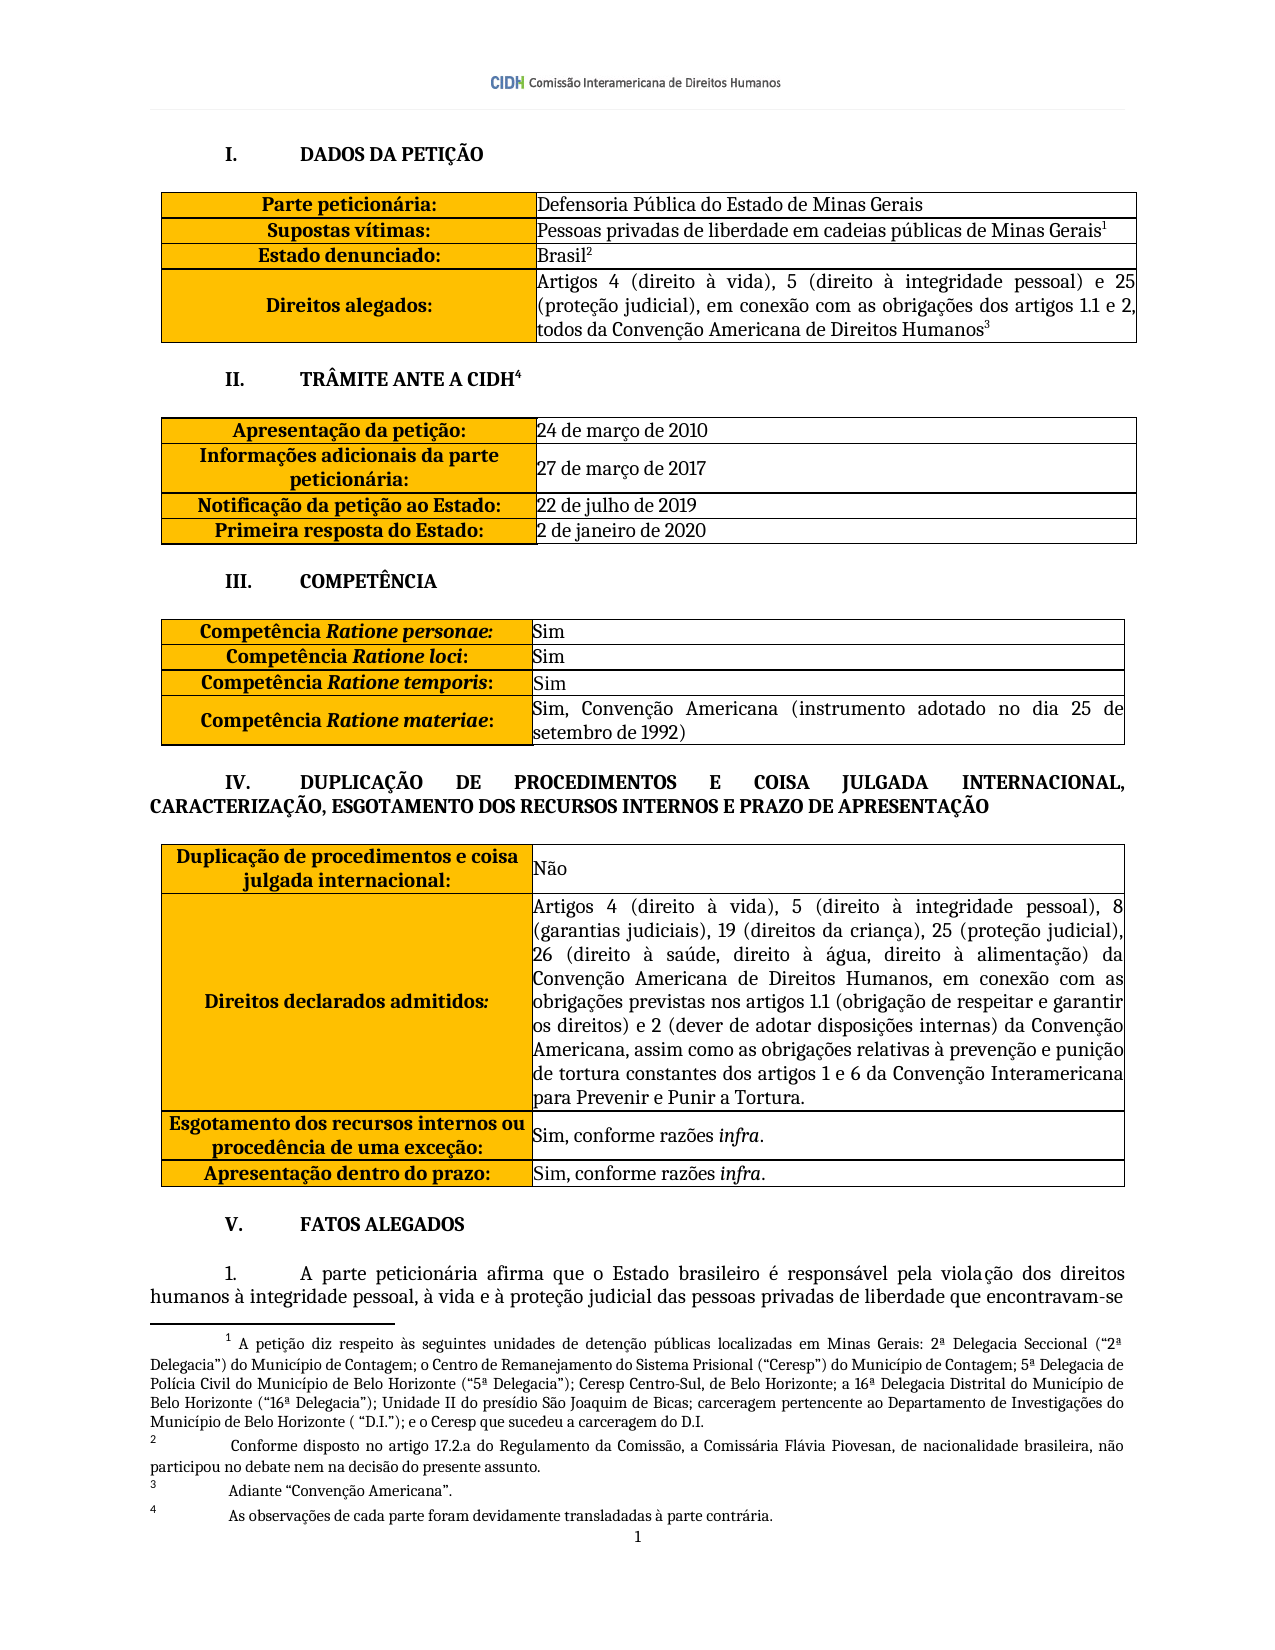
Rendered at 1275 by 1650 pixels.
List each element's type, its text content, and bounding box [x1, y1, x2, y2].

table_header Não [533, 845, 1124, 893]
table_cell Apresentação dentro do prazo: [162, 1161, 532, 1186]
table_header 24 de março de 2010 [537, 418, 1136, 443]
table_header Defensoria Pública do Estado de Minas Gerais [537, 193, 1136, 217]
table_cell 22 de julho de 2019 [537, 494, 1136, 518]
table_header Competência Ratione personae: [162, 620, 532, 644]
table_cell Sim [533, 645, 1124, 669]
table_cell Competência Ratione temporis: [162, 671, 532, 695]
text IV. DUPLICAÇÃO DE PROCEDIMENTOS E COISA JULGADA INTERNACIONAL, CARACTERIZAÇÃO, ESGOTAMENTO DOS RECURSOS INTERNOS E PRAZO DE APRESENTAÇÃO [150, 771, 1125, 819]
table_cell Artigos 4 (direito à vida), 5 (direito à integridade pessoal), 8 (garantias judiciais), 19 (direitos da criança), 25 (proteção judicial), 26 (direito à saúde, direito à água, direito à alimentação) da Convenção Americana de Direitos Humanos, em conexão com as obrigações previstas nos artigos 1.1 (obrigação de respeitar e garantir os direitos) e 2 (dever de adotar disposições internas) da Convenção Americana, assim como as obrigações relativas à prevenção e punição de tortura constantes dos artigos 1 e 6 da Convenção Interamericana para Prevenir e Punir a Tortura. [533, 894, 1124, 1110]
table_cell Sim, Convenção Americana (instrumento adotado no dia 25 de setembro de 1992) [533, 696, 1124, 744]
table_cell Informações adicionais da parte peticionária: [162, 444, 536, 492]
table_cell Direitos declarados admitidos: [162, 894, 532, 1110]
table_cell Esgotamento dos recursos internos ou procedência de uma exceção: [162, 1112, 532, 1159]
text III. COMPETÊNCIA [150, 570, 1125, 594]
table_cell Brasil [537, 244, 1136, 268]
table_header Duplicação de procedimentos e coisa julgada internacional: [162, 845, 532, 893]
table_cell Competência Ratione loci: [162, 645, 532, 669]
table_cell Primeira resposta do Estado: [162, 519, 536, 543]
table_cell 27 de março de 2017 [537, 444, 1136, 492]
table_header Apresentação da petição: [162, 419, 536, 443]
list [150, 1261, 1125, 1309]
table_cell Sim [533, 671, 1124, 695]
table_cell Supostas vítimas: [162, 219, 536, 243]
table_cell Artigos 4 (direito à vida), 5 (direito à integridade pessoal) e 25 (proteção judicial), em conexão com as obrigações dos artigos 1.1 e 2, todos da Convenção Americana de Direitos Humanos [537, 270, 1136, 342]
table_cell Pessoas privadas de liberdade em cadeias públicas de Minas Gerais [537, 219, 1136, 243]
text I. DADOS DA PETIÇÃO [150, 143, 1125, 167]
table_header Sim [533, 620, 1124, 644]
table_cell Direitos alegados: [162, 270, 536, 342]
table_cell Notificação da petição ao Estado: [162, 494, 536, 518]
text II. TRÂMITE ANTE A CIDH [150, 368, 1125, 392]
table_cell Competência Ratione materiae: [162, 696, 532, 744]
text V. FATOS ALEGADOS [150, 1212, 1125, 1236]
table_cell Sim, conforme razões infra. [533, 1161, 1124, 1186]
table_cell 2 de janeiro de 2020 [537, 519, 1136, 543]
table_cell Sim, conforme razões infra. [533, 1112, 1124, 1159]
picture [475, 75, 800, 92]
table_header Parte peticionária: [162, 193, 536, 217]
table_cell Estado denunciado: [162, 244, 536, 268]
